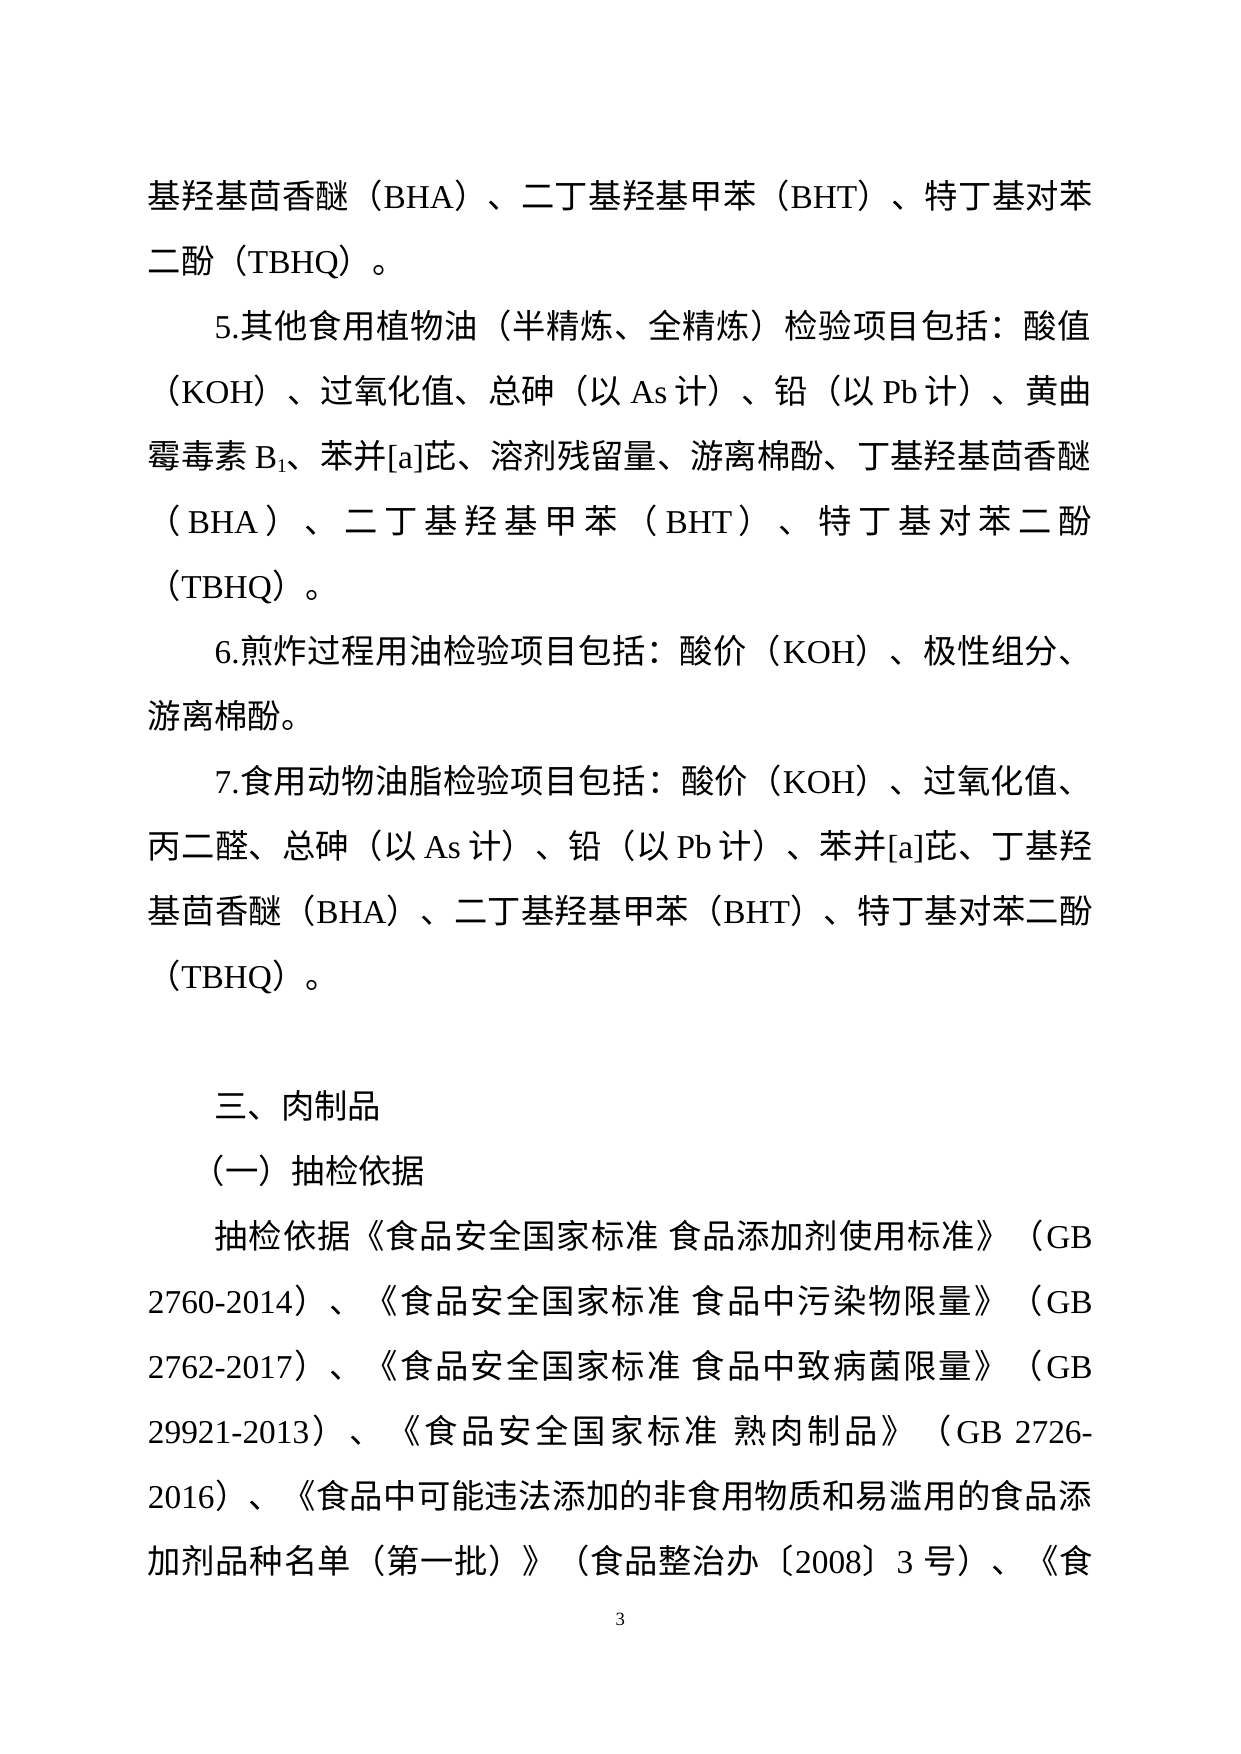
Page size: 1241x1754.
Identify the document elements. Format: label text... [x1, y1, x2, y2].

list 7.食用动物油脂检验项目包括：酸价（KOH）、过氧化值、丙二醛、总砷（以As计）、铅（以Pb计）、苯并[a]芘、丁基羟基茴香醚（BHA）、二丁基羟基甲苯（BHT）、特丁基对苯二酚（TBHQ）。 [148, 747, 1092, 1007]
list 抽检依据 [148, 1137, 1092, 1202]
list 6.煎炸过程用油检验项目包括：酸价（KOH）、极性组分、游离棉酚。 [148, 617, 1092, 747]
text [148, 1202, 1092, 1592]
list 肉制品 [148, 1072, 1092, 1137]
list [148, 162, 1092, 292]
list 5.其他食用植物油（半精炼、全精炼）检验项目包括：酸值（KOH）、过氧化值、总砷（以As计）、铅（以Pb计）、黄曲霉毒素B1、苯并[a]芘、溶剂残留量、游离棉酚、丁基羟基茴香醚（BHA）、二丁基羟基甲苯（BHT）、特丁基对苯二酚（TBHQ）。 [148, 292, 1092, 617]
